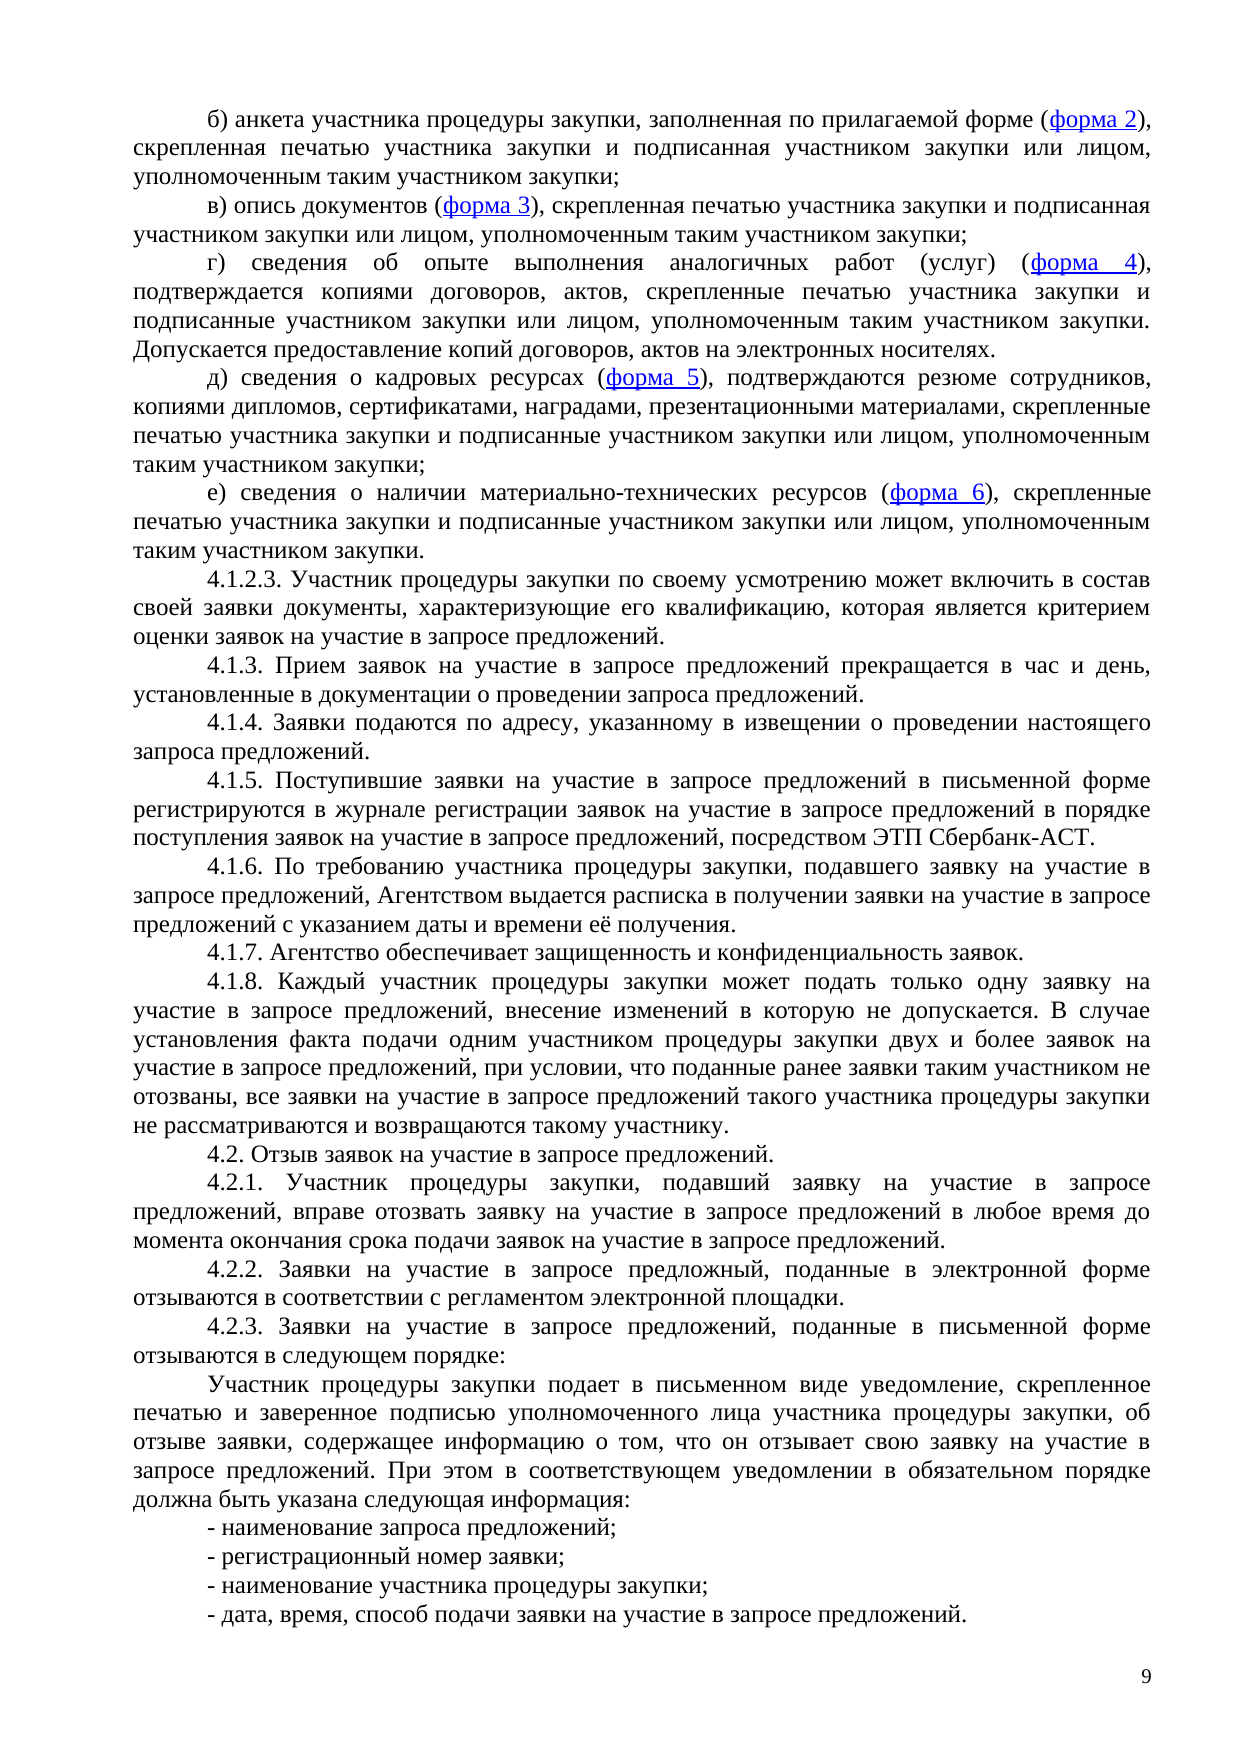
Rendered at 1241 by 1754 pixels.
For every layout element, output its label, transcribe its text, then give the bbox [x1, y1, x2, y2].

text 4.1.8. Каждый участник процедуры закупки может подать только одну заявку на участие в запросе предложений, внесение изменений в которую не допускается. В случае установления факта подачи одним участником процедуры закупки двух и более заявок на участие в запросе предложений, при условии, что поданные ранее заявки таким участником не отозваны, все заявки на участие в запросе предложений такого участника процедуры закупки не рассматриваются и возвращаются такому участнику. [133, 966, 1152, 1139]
text 4.1.5. Поступившие заявки на участие в запросе предложений в письменной форме регистрируются в журнале регистрации заявок на участие в запросе предложений в порядке поступления заявок на участие в запросе предложений, посредством ЭТП Сбербанк-АСТ. [133, 765, 1152, 851]
text - наименование участника процедуры закупки; [133, 1570, 1152, 1599]
text - наименование запроса предложений; [133, 1512, 1152, 1541]
text 4.2.2. Заявки на участие в запросе предложный, поданные в электронной форме отзываются в соответствии с регламентом электронной площадки. [133, 1254, 1152, 1311]
text 4.1.4. Заявки подаются по адресу, указанному в извещении о проведении настоящего запроса предложений. [133, 707, 1152, 765]
text б) анкета участника процедуры закупки, заполненная по прилагаемой форме (форма 2), скрепленная печатью участника закупки и подписанная участником закупки или лицом, уполномоченным таким участником закупки; [133, 104, 1152, 190]
text 4.2.3. Заявки на участие в запросе предложений, поданные в письменной форме отзываются в следующем порядке: [133, 1311, 1152, 1369]
text 4.1.6. По требованию участника процедуры закупки, подавшего заявку на участие в запросе предложений, Агентством выдается расписка в получении заявки на участие в запросе предложений с указанием даты и времени её получения. [133, 851, 1152, 937]
text 4.2. Отзыв заявок на участие в запросе предложений. [133, 1139, 1152, 1167]
text - дата, время, способ подачи заявки на участие в запросе предложений. [133, 1599, 1152, 1627]
text в) опись документов (форма 3), скрепленная печатью участника закупки и подписанная участником закупки или лицом, уполномоченным таким участником закупки; [133, 190, 1152, 247]
text д) сведения о кадровых ресурсах (форма 5), подтверждаются резюме сотрудников, копиями дипломов, сертификатами, наградами, презентационными материалами, скрепленные печатью участника закупки и подписанные участником закупки или лицом, уполномоченным таким участником закупки; [133, 362, 1152, 477]
text 4.1.7. Агентство обеспечивает защищенность и конфиденциальность заявок. [133, 937, 1152, 966]
text е) сведения о наличии материально-технических ресурсов (форма 6), скрепленные печатью участника закупки и подписанные участником закупки или лицом, уполномоченным таким участником закупки. [133, 477, 1152, 564]
text 4.1.2.3. Участник процедуры закупки по своему усмотрению может включить в состав своей заявки документы, характеризующие его квалификацию, которая является критерием оценки заявок на участие в запросе предложений. [133, 564, 1152, 650]
text - регистрационный номер заявки; [133, 1541, 1152, 1570]
text г) сведения об опыте выполнения аналогичных работ (услуг) (форма 4), подтверждается копиями договоров, актов, скрепленные печатью участника закупки и подписанные участником закупки или лицом, уполномоченным таким участником закупки. Допускается предоставление копий договоров, актов на электронных носителях. [133, 247, 1152, 362]
text Участник процедуры закупки подает в письменном виде уведомление, скрепленное печатью и заверенное подписью уполномоченного лица участника процедуры закупки, об отзыве заявки, содержащее информацию о том, что он отзывает свою заявку на участие в запросе предложений. При этом в соответствующем уведомлении в обязательном порядке должна быть указана следующая информация: [133, 1369, 1152, 1512]
text 4.1.3. Прием заявок на участие в запросе предложений прекращается в час и день, установленные в документации о проведении запроса предложений. [133, 650, 1152, 707]
text 4.2.1. Участник процедуры закупки, подавший заявку на участие в запросе предложений, вправе отозвать заявку на участие в запросе предложений в любое время до момента окончания срока подачи заявок на участие в запросе предложений. [133, 1167, 1152, 1254]
